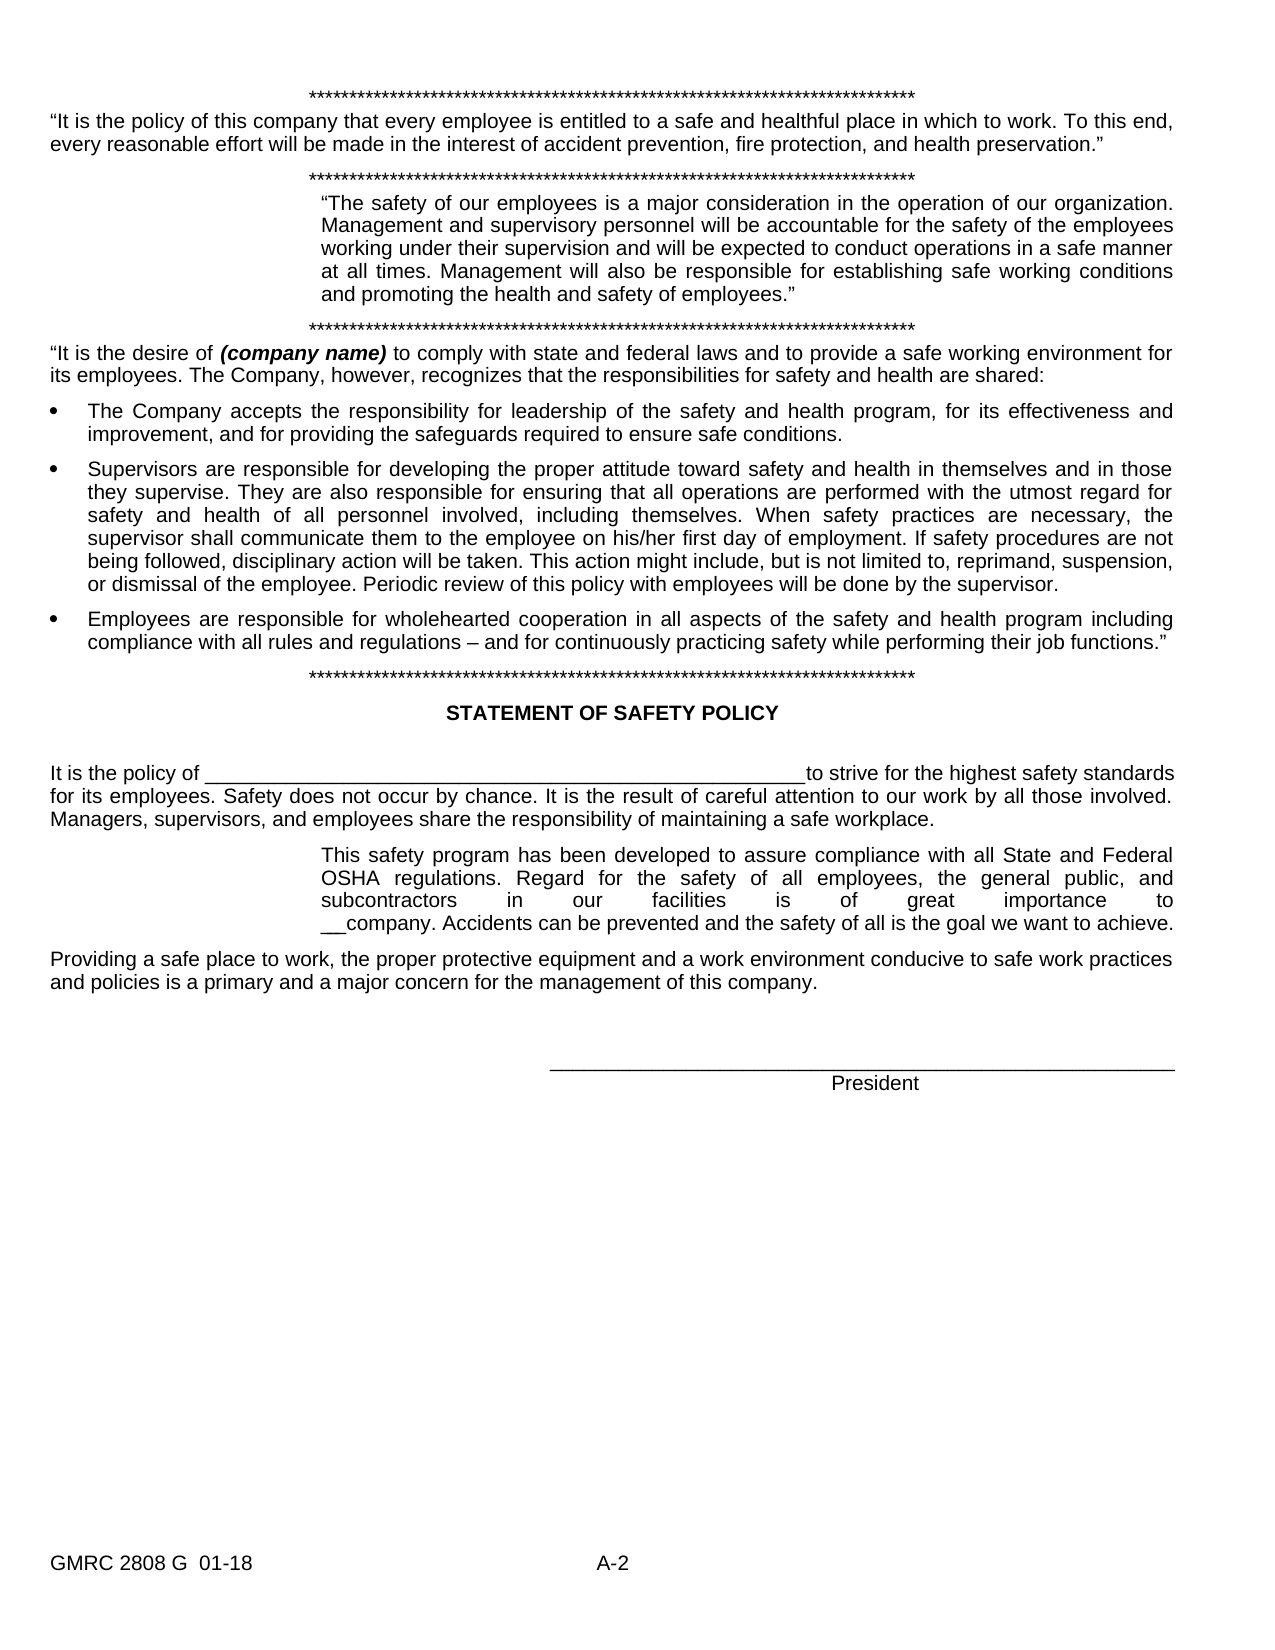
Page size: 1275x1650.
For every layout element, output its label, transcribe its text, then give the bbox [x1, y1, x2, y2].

text This safety program has been developed to assure compliance with all State and Federal OSHA regulations. Regard for the safety of all employees, the general public, and subcontractors in our facilities is of great importance to company. Accidents can be prevented and the safety of all is the goal we want to achieve. [321, 844, 1175, 935]
text *************************************************************************** [50, 87, 1175, 110]
text Providing a safe place to work, the proper protective equipment and a work environment conducive to safe work practices and policies is a primary and a major concern for the management of this company. [50, 948, 1175, 994]
text “It is the policy of this company that every employee is entitled to a safe and healthful place in which to work. To this end, every reasonable effort will be made in the interest of accident prevention, fire protection, and health preservation.” [50, 110, 1175, 156]
text President [50, 1072, 1175, 1095]
text *************************************************************************** [50, 319, 1175, 342]
text *************************************************************************** [50, 667, 1175, 689]
text STATEMENT OF SAFETY POLICY [50, 702, 1175, 725]
list The Company accepts the responsibility for leadership of the safety and health program, for its effectiveness and improvement, and for providing the safeguards required to ensure safe conditions. [50, 400, 1175, 446]
list Supervisors are responsible for developing the proper attitude toward safety and health in themselves and in those they supervise. They are also responsible for ensuring that all operations are performed with the utmost regard for safety and health of all personnel involved, including themselves. When safety practices are necessary, the supervisor shall communicate them to the employee on his/her first day of employment. If safety procedures are not being followed, disciplinary action will be taken. This action might include, but is not limited to, reprimand, suspension, or dismissal of the employee. Periodic review of this policy with employees will be done by the supervisor. [50, 458, 1175, 596]
list Employees are responsible for wholehearted cooperation in all aspects of the safety and health program including compliance with all rules and regulations – and for continuously practicing safety while performing their job functions.” [50, 608, 1175, 654]
text *************************************************************************** [50, 169, 1175, 192]
text “It is the desire of (company name) to comply with state and federal laws and to provide a safe working environment for its employees. The Company, however, recognizes that the responsibilities for safety and health are shared: [50, 342, 1175, 387]
text It is the policy of to strive for the highest safety standards for its employees. Safety does not occur by chance. It is the result of careful attention to our work by all those involved. Managers, supervisors, and employees share the responsibility of maintaining a safe workplace. [50, 762, 1175, 831]
text “The safety of our employees is a major consideration in the operation of our organization. Management and supervisory personnel will be accountable for the safety of the employees working under their supervision and will be expected to conduct operations in a safe manner at all times. Management will also be responsible for establishing safe working conditions and promoting the health and safety of employees.” [321, 192, 1175, 306]
